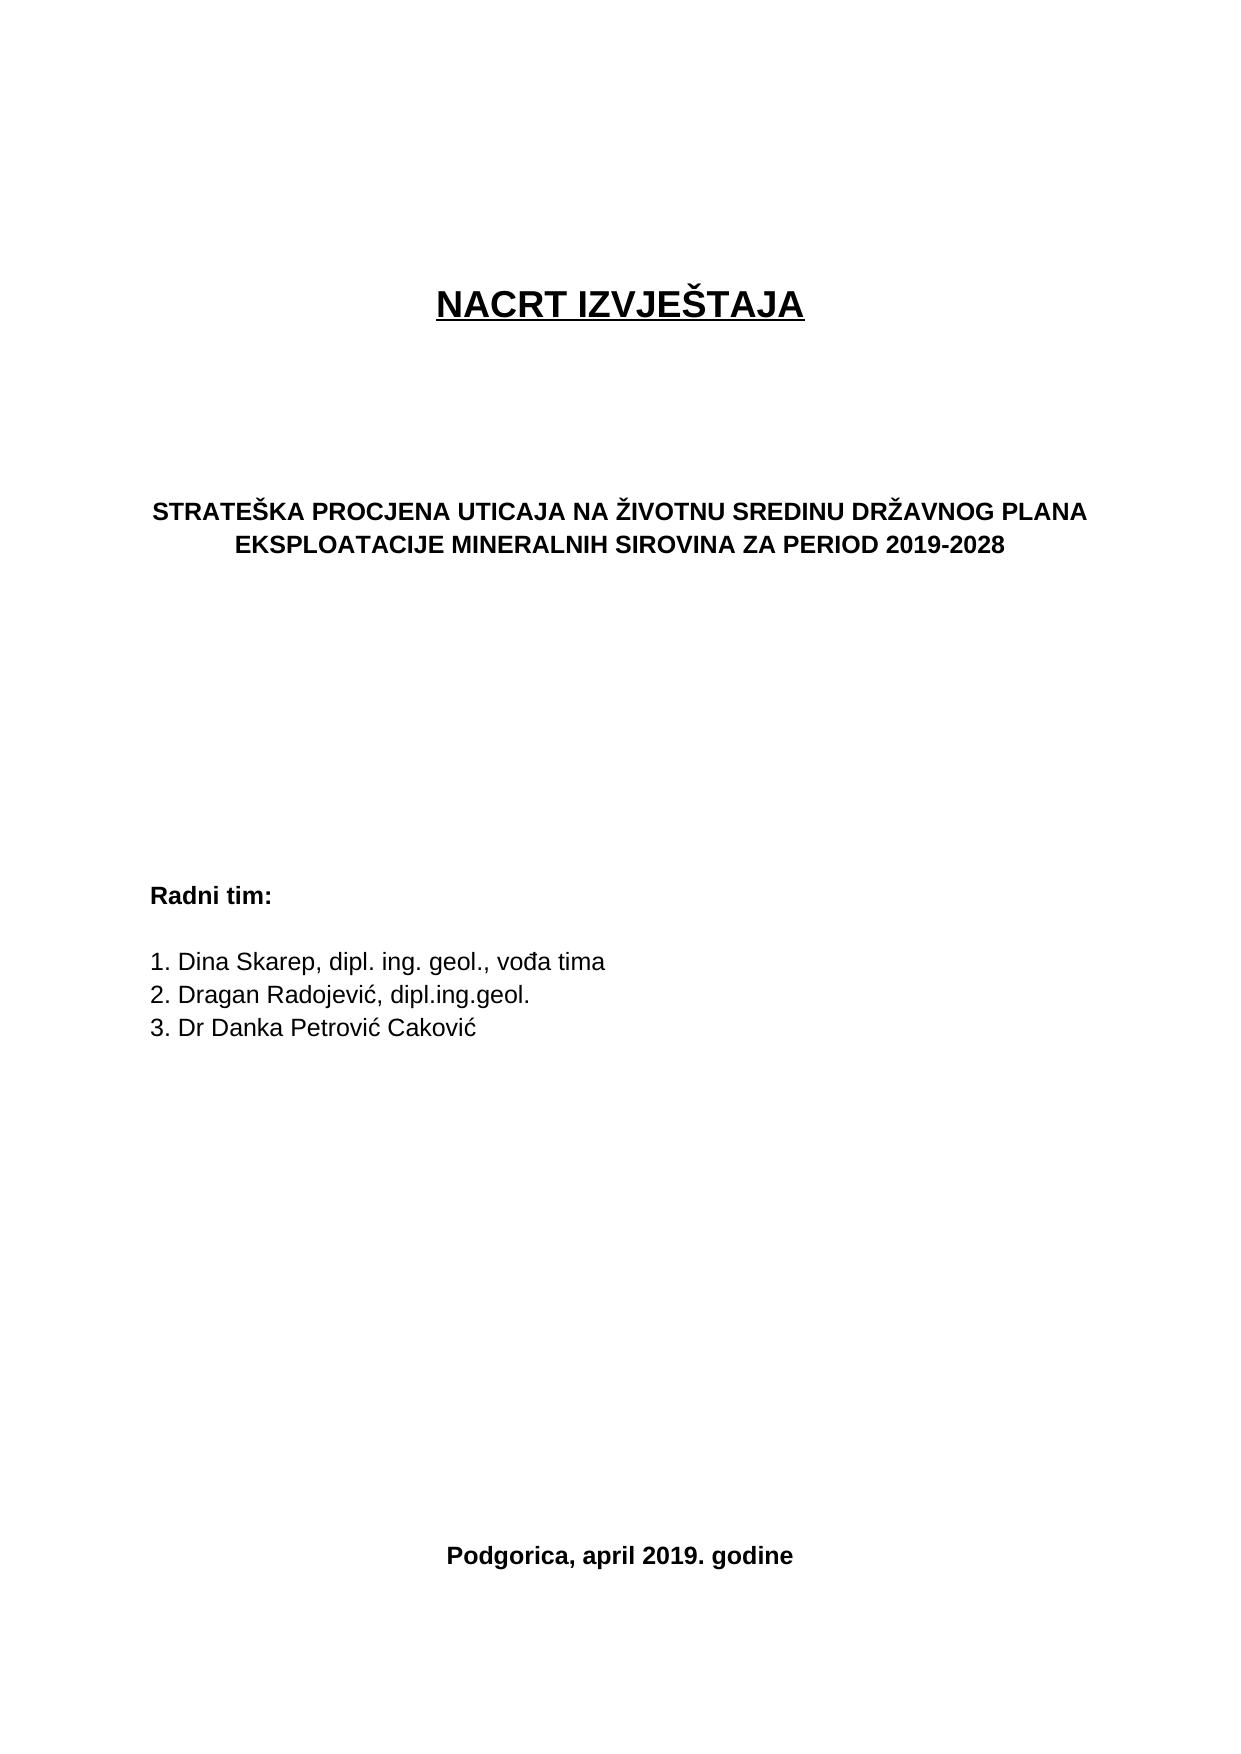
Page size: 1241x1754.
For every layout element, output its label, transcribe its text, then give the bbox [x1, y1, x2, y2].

text NACRT IZVJEŠTAJA [150, 282, 1090, 325]
text 3. Dr Danka Petrović Caković [150, 1013, 1090, 1041]
text Podgorica, april 2019. godine [150, 1541, 1090, 1570]
text Radni tim: [150, 881, 1090, 909]
text 2. Dragan Radojević, dipl.ing.geol. [150, 980, 1090, 1008]
text STRATEŠKA PROCJENA UTICAJA NA ŽIVOTNU SREDINU DRŽAVNOG PLANA EKSPLOATACIJE MINERALNIH SIROVINA ZA PERIOD 2019-2028 [150, 497, 1090, 558]
text 1. Dina Skarep, dipl. ing. geol., vođa tima [150, 947, 1090, 975]
